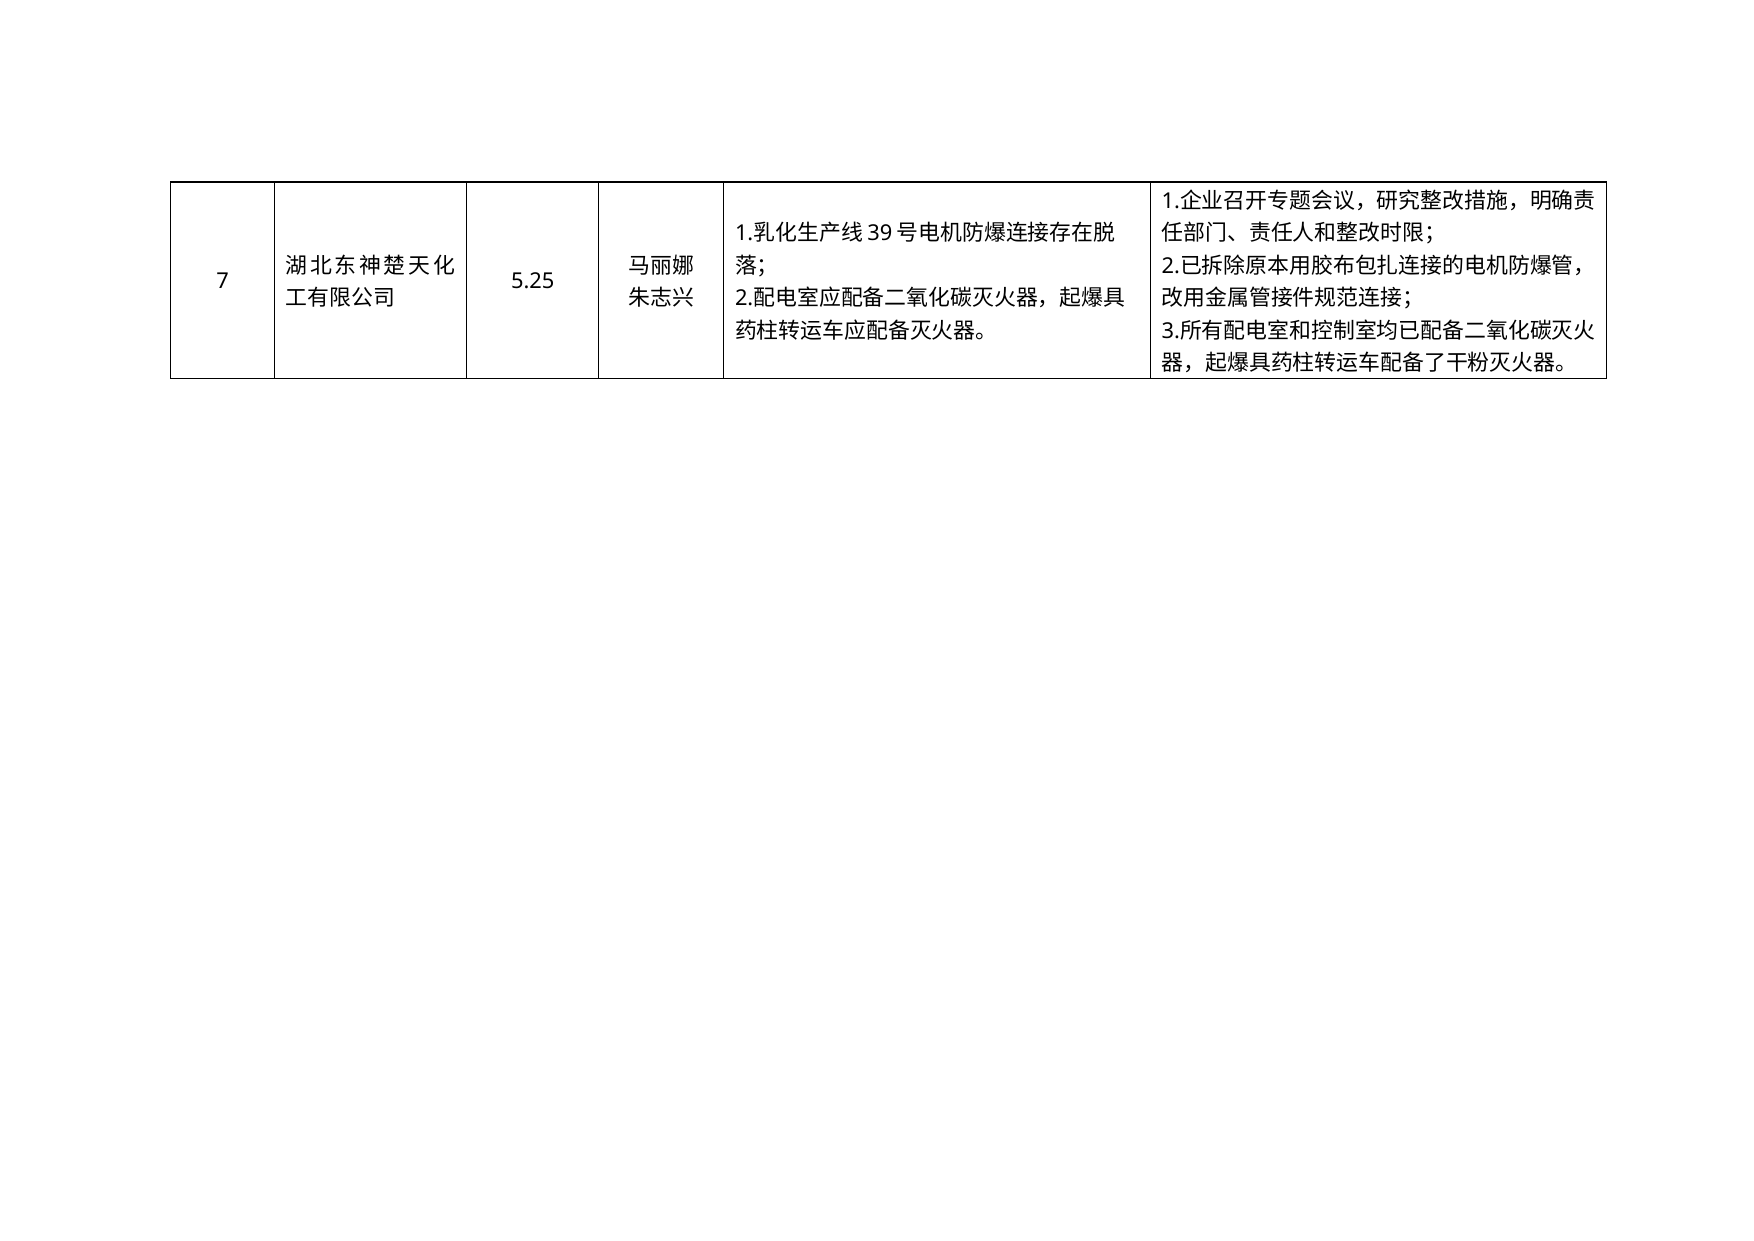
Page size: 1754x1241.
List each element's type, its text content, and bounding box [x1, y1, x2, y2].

table_cell 5.25 [467, 183, 598, 377]
table_cell 7 [171, 183, 274, 377]
table_cell 马丽娜 朱志兴 [599, 183, 723, 377]
table_cell 湖北东神楚天化工有限公司 [275, 183, 466, 377]
table_cell 1.乳化生产线39号电机防爆连接存在脱落； 2.配电室应配备二氧化碳灭火器，起爆具药柱转运车应配备灭火器。 [724, 183, 1150, 377]
table_cell 1.企业召开专题会议，研究整改措施，明确责任部门、责任人和整改时限； 2.已拆除原本用胶布包扎连接的电机防爆管，改用金属管接件规范连接； 3.所有配电室和控制室均已配备二氧化碳灭火器，起爆具药柱转运车配备了干粉灭火器。 [1151, 183, 1606, 377]
